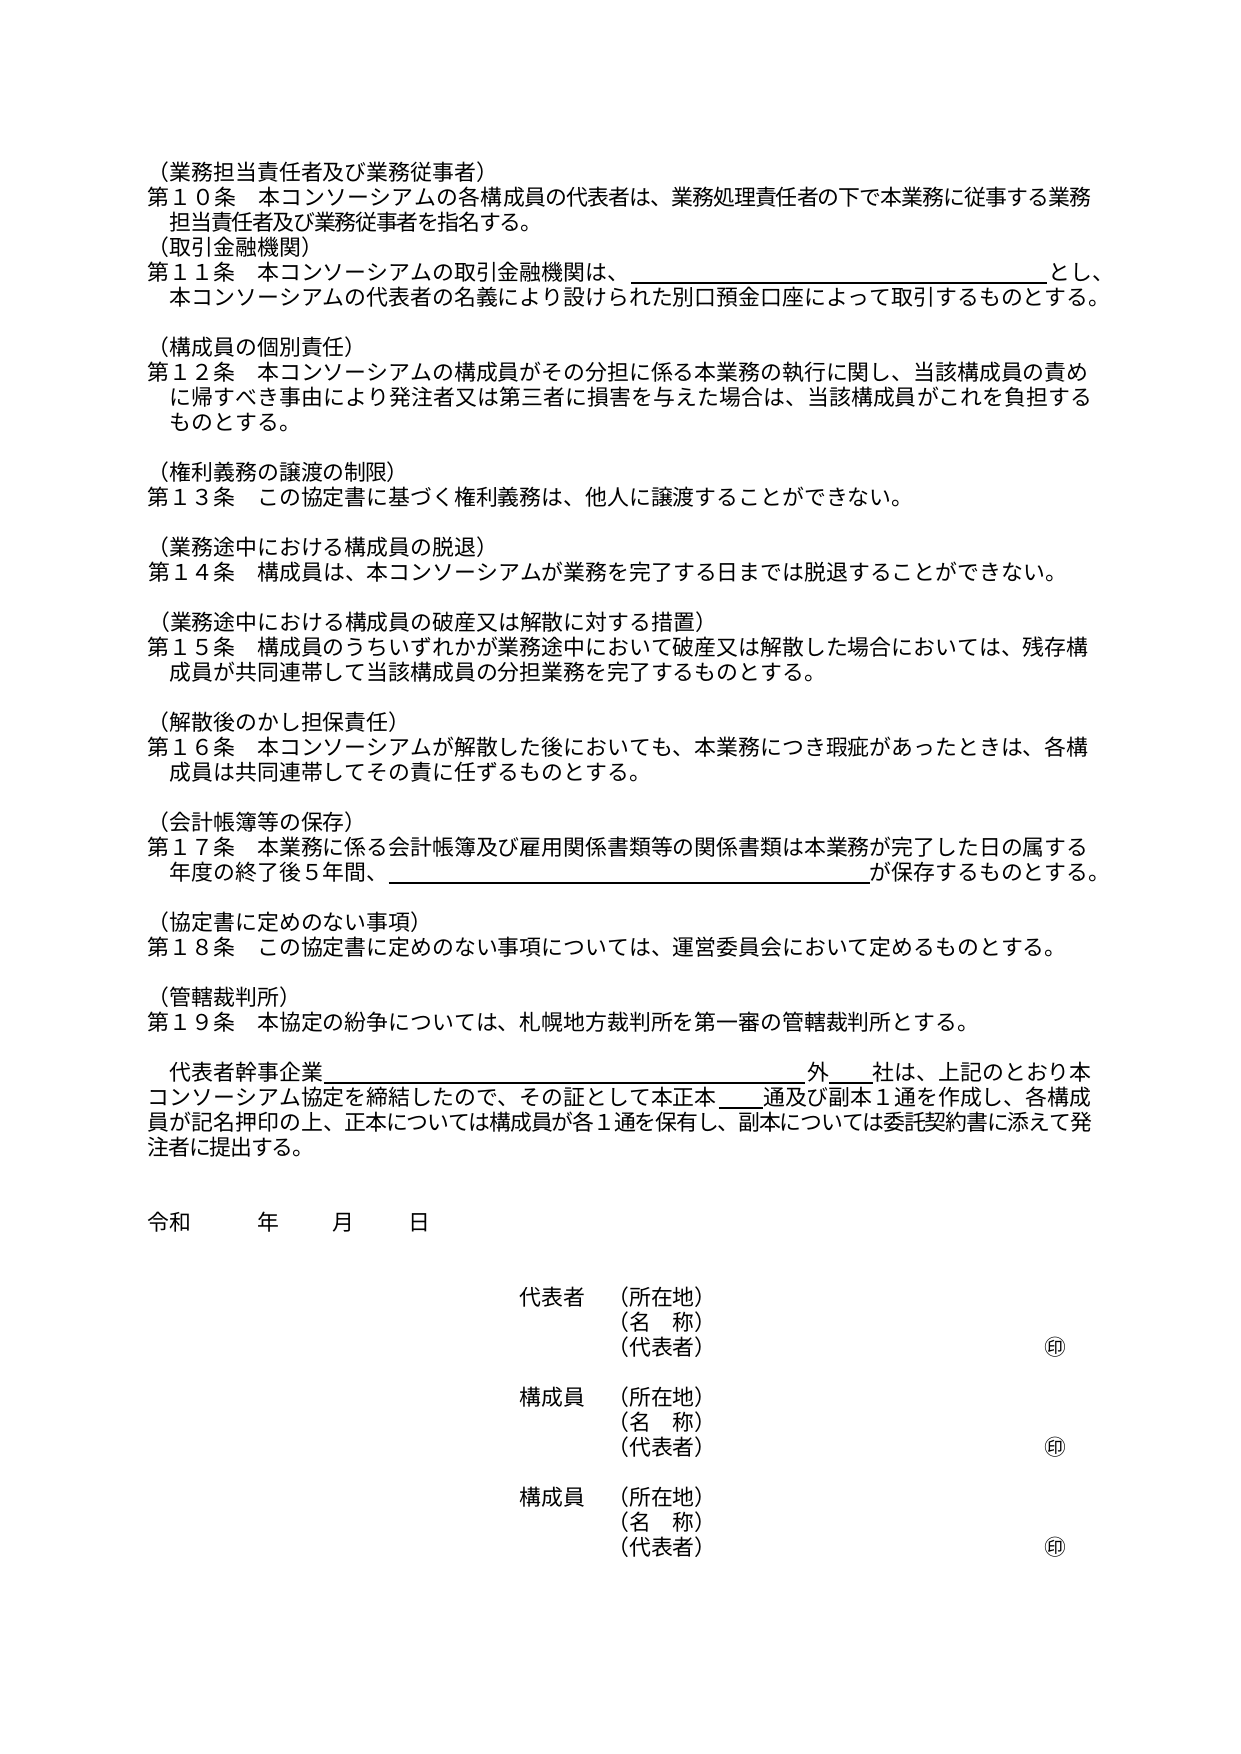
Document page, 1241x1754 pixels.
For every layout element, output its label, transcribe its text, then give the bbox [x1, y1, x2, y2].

text 令和 年 月 日 [148, 1210, 1092, 1235]
text （代表者） ㊞ [148, 1435, 1092, 1460]
text 第１９条 本協定の紛争については、札幌地方裁判所を第一審の管轄裁判所とする。 [148, 1010, 1092, 1035]
text （取引金融機関） [148, 235, 1092, 260]
text （代表者） ㊞ [148, 1335, 1092, 1360]
text 代表者幹事企業 外 社は、上記のとおり本コンソーシアム協定を締結したので、その証として本正本 通及び副本１通を作成し、各構成員が記名押印の上、正本については構成員が各１通を保有し、副本については委託契約書に添えて発注者に提出する。 [148, 1060, 1092, 1160]
text 代表者 （所在地） [148, 1285, 1092, 1310]
text （業務途中における構成員の破産又は解散に対する措置） [148, 610, 1092, 635]
text （構成員の個別責任） [148, 335, 1092, 360]
text 第１６条 本コンソーシアムが解散した後においても、本業務につき瑕疵があったときは、各構成員は共同連帯してその責に任ずるものとする。 [148, 735, 1092, 785]
text （解散後のかし担保責任） [148, 710, 1092, 735]
text （名 称） [148, 1510, 1092, 1535]
text （権利義務の譲渡の制限） [148, 460, 1092, 485]
text 第１３条 この協定書に基づく権利義務は、他人に譲渡することができない。 [148, 485, 1092, 510]
text 第１７条 本業務に係る会計帳簿及び雇用関係書類等の関係書類は本業務が完了した日の属する年度の終了後５年間、 が保存するものとする。 [148, 835, 1092, 885]
text （会計帳簿等の保存） [148, 810, 1092, 835]
text （管轄裁判所） [148, 985, 1092, 1010]
text （業務担当責任者及び業務従事者） [148, 160, 1092, 185]
text 構成員 （所在地） [148, 1385, 1092, 1410]
text （協定書に定めのない事項） [148, 910, 1092, 935]
text （名 称） [148, 1310, 1092, 1335]
text 第１５条 構成員のうちいずれかが業務途中において破産又は解散した場合においては、残存構成員が共同連帯して当該構成員の分担業務を完了するものとする。 [148, 635, 1092, 685]
text 第１８条 この協定書に定めのない事項については、運営委員会において定めるものとする。 [148, 935, 1092, 960]
text 第１０条 本コンソーシアムの各構成員の代表者は、業務処理責任者の下で本業務に従事する業務担当責任者及び業務従事者を指名する。 [148, 185, 1092, 235]
text 第１２条 本コンソーシアムの構成員がその分担に係る本業務の執行に関し、当該構成員の責めに帰すべき事由により発注者又は第三者に損害を与えた場合は、当該構成員がこれを負担するものとする。 [148, 360, 1092, 435]
text 第１１条 本コンソーシアムの取引金融機関は、 とし、本コンソーシアムの代表者の名義により設けられた別口預金口座によって取引するものとする。 [148, 260, 1092, 310]
text （名 称） [148, 1410, 1092, 1435]
text （業務途中における構成員の脱退） [148, 535, 1092, 560]
text 第１４条 構成員は、本コンソーシアムが業務を完了する日までは脱退することができない。 [148, 560, 1092, 585]
text 構成員 （所在地） [148, 1485, 1092, 1510]
text （代表者） ㊞ [148, 1535, 1092, 1560]
